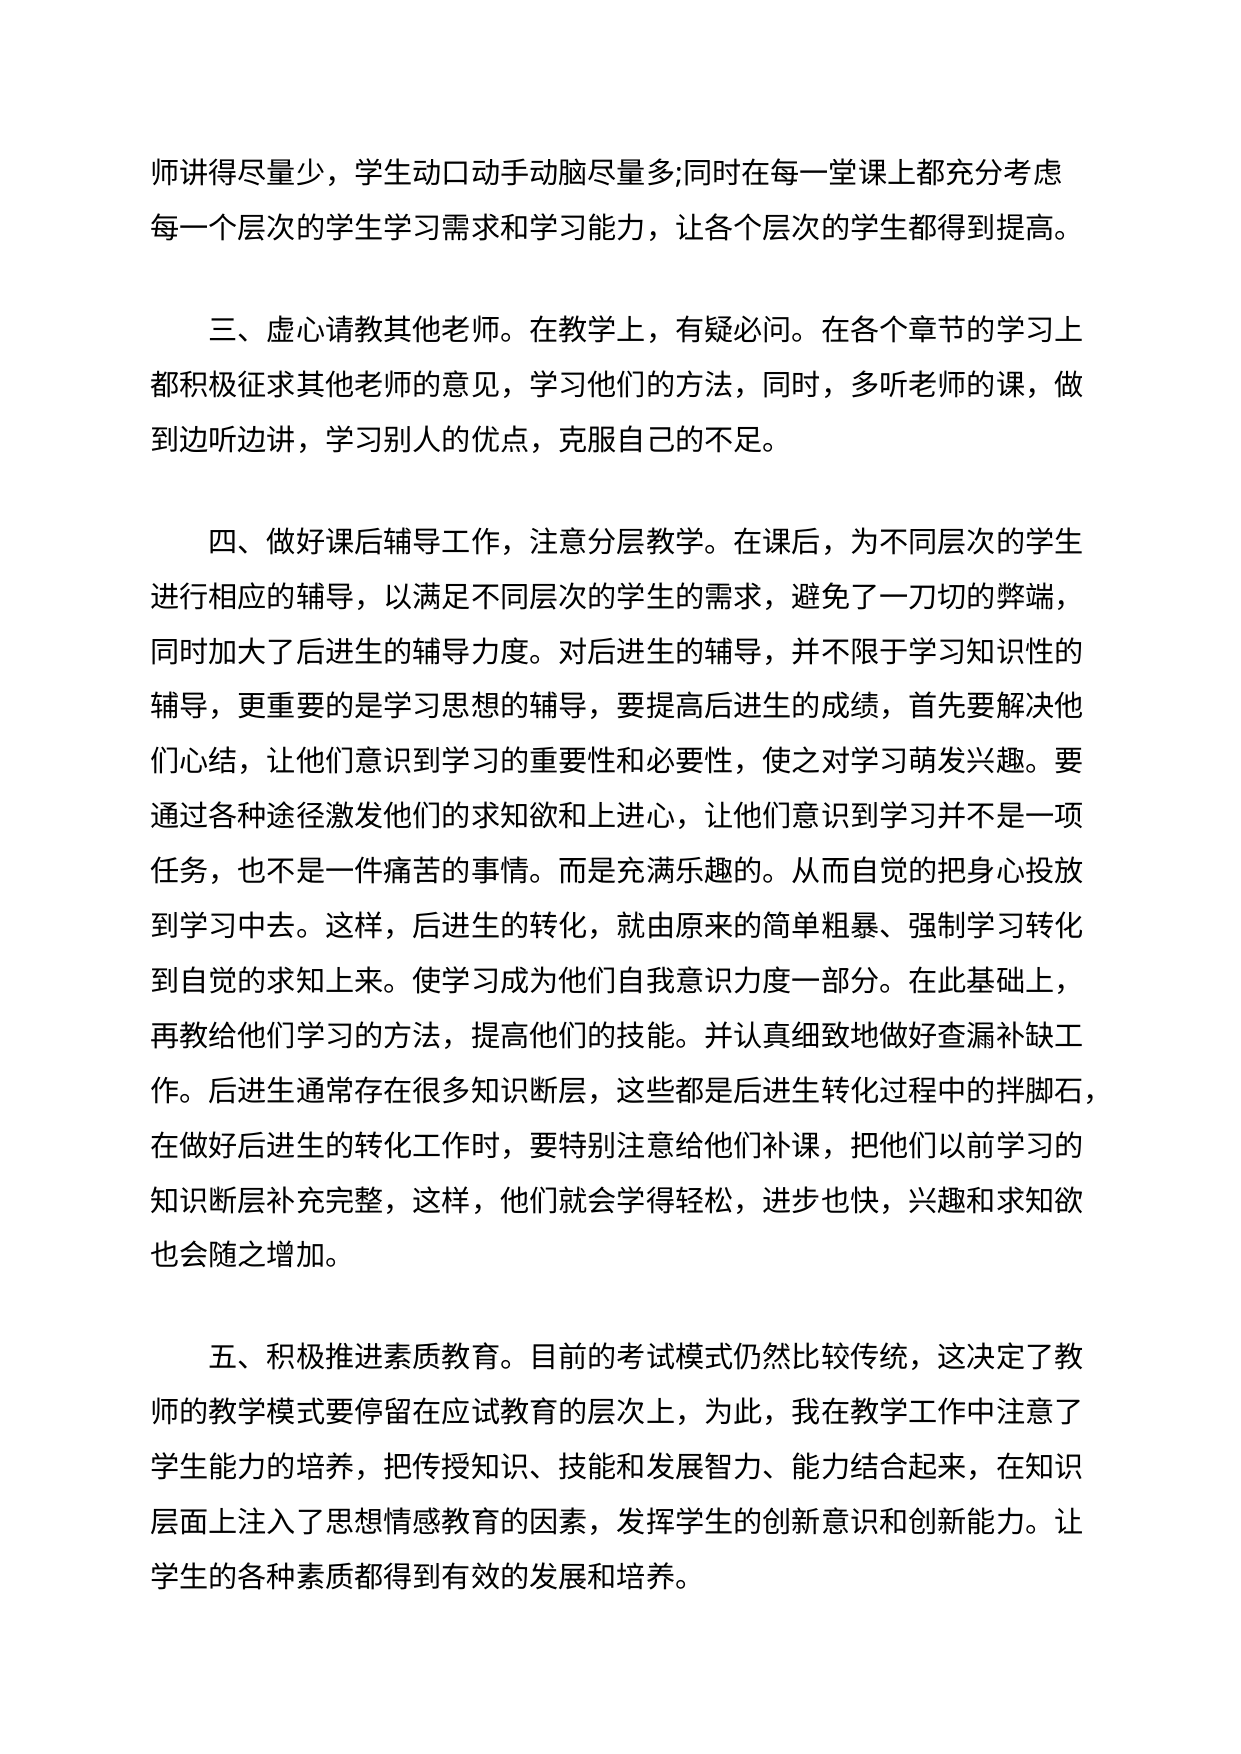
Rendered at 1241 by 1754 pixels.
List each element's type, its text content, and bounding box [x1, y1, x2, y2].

text 四、做好课后辅导工作，注意分层教学。在课后，为不同层次的学生进行相应的辅导，以满足不同层次的学生的需求，避免了一刀切的弊端，同时加大了后进生的辅导力度。对后进生的辅导，并不限于学习知识性的辅导，更重要的是学习思想的辅导，要提高后进生的成绩，首先要解决他们心结，让他们意识到学习的重要性和必要性，使之对学习萌发兴趣。要通过各种途径激发他们的求知欲和上进心，让他们意识到学习并不是一项任务，也不是一件痛苦的事情。而是充满乐趣的。从而自觉的把身心投放到学习中去。这样，后进生的转化，就由原来的简单粗暴、强制学习转化到自觉的求知上来。使学习成为他们自我意识力度一部分。在此基础上，再教给他们学习的方法，提高他们的技能。并认真细致地做好查漏补缺工作。后进生通常存在很多知识断层，这些都是后进生转化过程中的拌脚石，在做好后进生的转化工作时，要特别注意给他们补课，把他们以前学习的知识断层补充完整，这样，他们就会学得轻松，进步也快，兴趣和求知欲也会随之增加。 [150, 518, 1090, 1274]
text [150, 150, 1090, 247]
text 五、积极推进素质教育。目前的考试模式仍然比较传统，这决定了教师的教学模式要停留在应试教育的层次上，为此，我在教学工作中注意了学生能力的培养，把传授知识、技能和发展智力、能力结合起来，在知识层面上注入了思想情感教育的因素，发挥学生的创新意识和创新能力。让学生的各种素质都得到有效的发展和培养。 [150, 1334, 1090, 1596]
text 三、虚心请教其他老师。在教学上，有疑必问。在各个章节的学习上都积极征求其他老师的意见，学习他们的方法，同时，多听老师的课，做到边听边讲，学习别人的优点，克服自己的不足。 [150, 307, 1090, 459]
